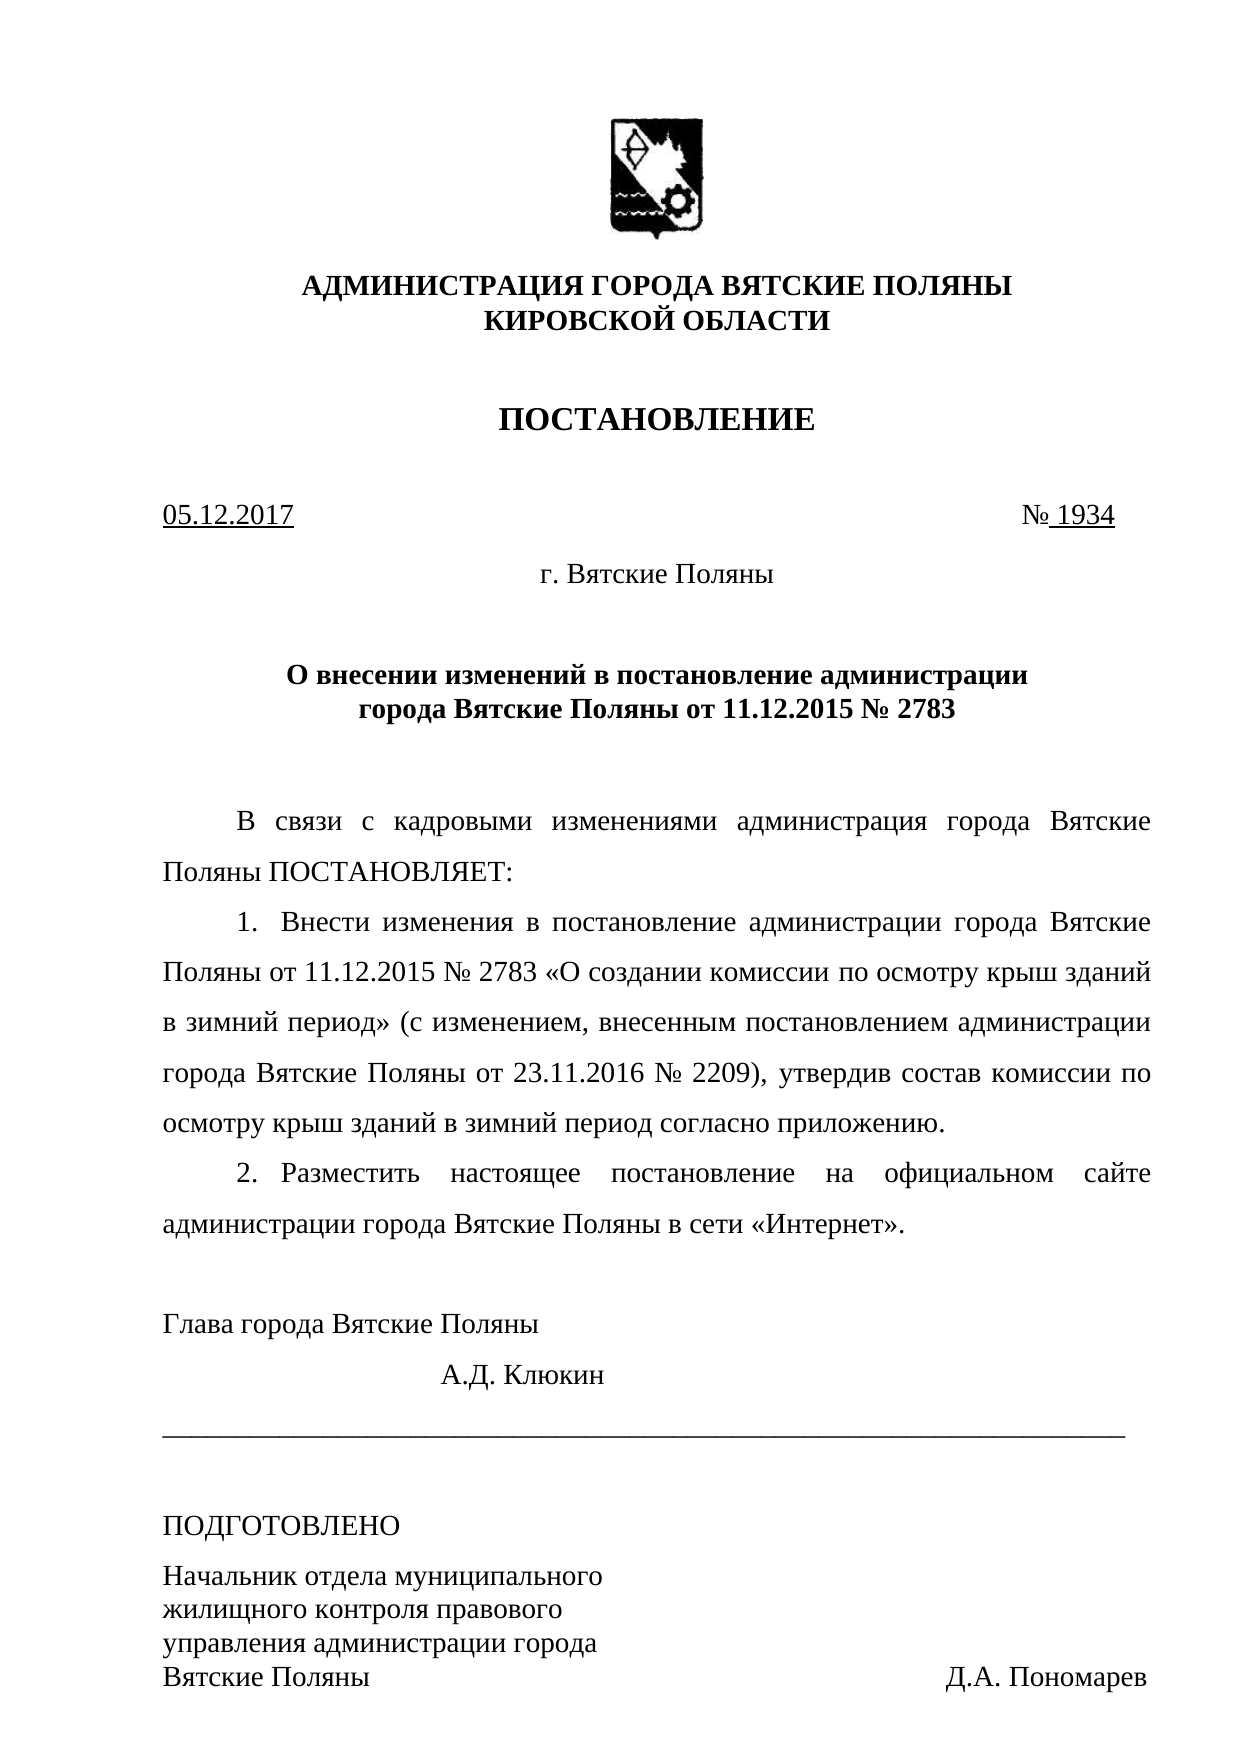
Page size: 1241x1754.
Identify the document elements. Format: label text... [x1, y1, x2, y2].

text КИРОВСКОЙ ОБЛАСТИ [162, 303, 1152, 336]
text Глава города Вятские Поляны [162, 1306, 1152, 1340]
text А.Д. Клюкин __________________________________________________________________ [162, 1357, 1152, 1441]
picture [610, 118, 704, 240]
subtitle ПОСТАНОВЛЕНИЕ [162, 399, 1152, 438]
text О внесении изменений в постановление администрации города Вятские Поляны от 11.12.2015 № 2783 [162, 657, 1152, 724]
list Разместить настоящее постановление на официальном сайте администрации города Вятские Поляны в сети «Интернет». [162, 1156, 1152, 1239]
text Начальник отдела муниципального [162, 1558, 1152, 1592]
list Внести изменения в постановление администрации города Вятские Поляны от 11.12.2015 № 2783 «О создании комиссии по осмотру крыш зданий в зимний период» (с изменением, внесенным постановлением администрации города Вятские Поляны от 23.11.2016 № 2209), утвердив состав комиссии по осмотру крыш зданий в зимний период согласно приложению. [162, 904, 1152, 1139]
subtitle АДМИНИСТРАЦИЯ ГОРОДА ВЯТСКИЕ ПОЛЯНЫ [162, 265, 1152, 303]
text ПОДГОТОВЛЕНО [162, 1508, 1152, 1541]
text В связи с кадровыми изменениями администрация города Вятские Поляны ПОСТАНОВЛЯЕТ: [162, 803, 1152, 887]
text 05.12.2017 № 1934 [162, 497, 1152, 531]
text г. Вятские Поляны [162, 557, 1152, 590]
text жилищного контроля правового управления администрации города Вятские Поляны Д.А. Пономарев [162, 1592, 1152, 1692]
